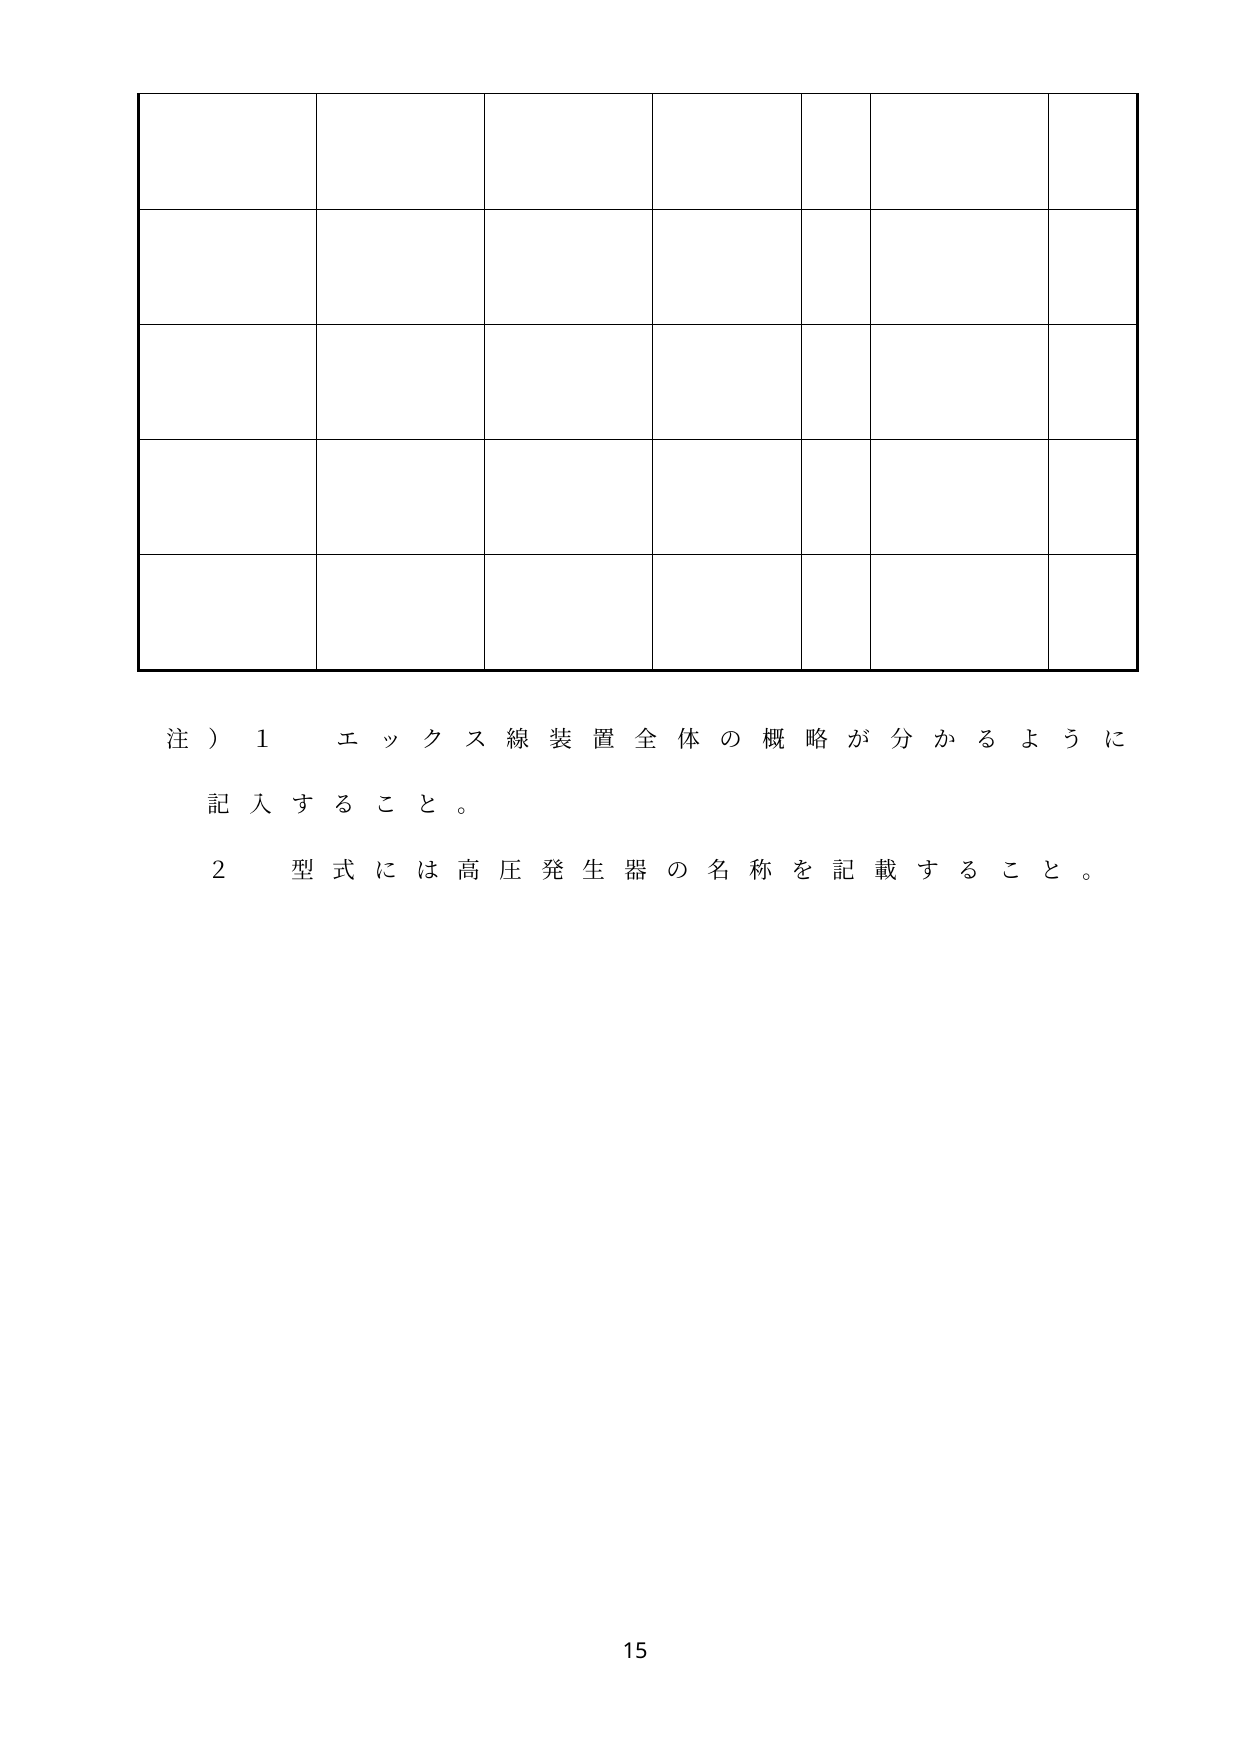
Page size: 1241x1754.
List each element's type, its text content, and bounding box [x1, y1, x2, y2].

table_cell [871, 440, 1048, 554]
table_cell [871, 325, 1048, 439]
text ２ 型式には高圧発生器の名称を記載すること。 [147, 836, 1145, 901]
table_cell [1049, 94, 1136, 208]
table_cell [1049, 440, 1136, 554]
table_cell [1049, 555, 1136, 669]
table_cell [802, 325, 870, 439]
table_cell [802, 555, 870, 669]
table_cell [140, 94, 316, 208]
table_cell [140, 210, 316, 323]
table_cell [653, 210, 801, 323]
table_cell [317, 440, 484, 554]
table_cell [802, 94, 870, 208]
table_cell [317, 325, 484, 439]
table_cell [317, 210, 484, 323]
table_cell [802, 440, 870, 554]
table_cell [871, 210, 1048, 323]
table_cell [653, 94, 801, 208]
table_cell [140, 555, 316, 669]
table_cell [1049, 210, 1136, 323]
table_cell [485, 555, 652, 669]
table_cell [140, 325, 316, 439]
table_cell [485, 94, 652, 208]
text 注）１ エックス線装置全体の概略が分かるように記入すること。 [148, 705, 1145, 836]
table_cell [317, 555, 484, 669]
table_cell [871, 555, 1048, 669]
table_cell [653, 325, 801, 439]
table_cell [1049, 325, 1136, 439]
table_cell [653, 440, 801, 554]
table_cell [317, 94, 484, 208]
table_cell [871, 94, 1048, 208]
table_cell [140, 440, 316, 554]
table_cell [802, 210, 870, 323]
table_cell [485, 210, 652, 323]
table_cell [653, 555, 801, 669]
table_cell [485, 440, 652, 554]
table_cell [485, 325, 652, 439]
